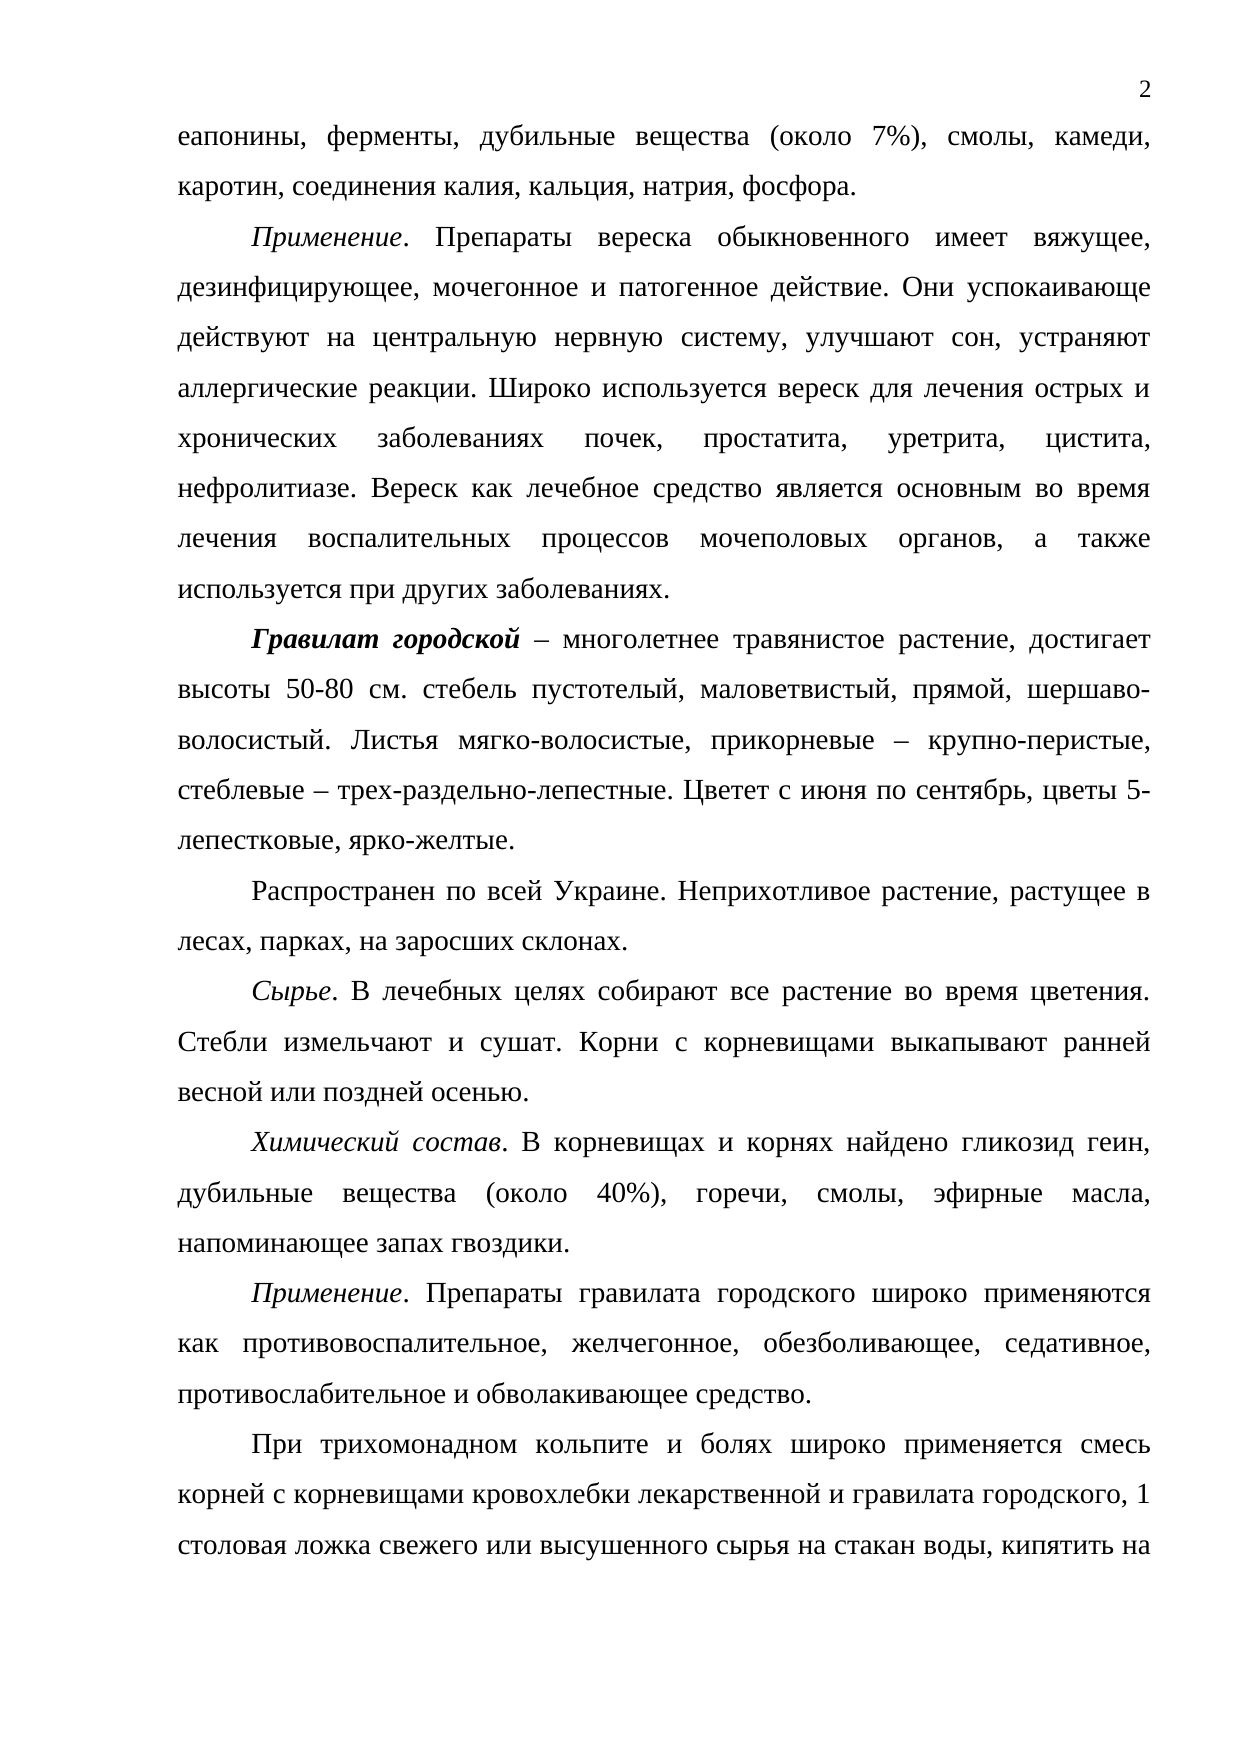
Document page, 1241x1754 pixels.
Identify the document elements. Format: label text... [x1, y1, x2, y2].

text Применение. Препараты вереска обыкновенного имеет вяжущее, дезинфицирующее, мочегонное и патогенное действие. Они успокаивающе действуют на центральную нервную систему, улучшают сон, устраняют аллергические реакции. Широко используется вереск для лечения острых и хронических заболеваниях почек, простатита, уретрита, цистита, нефролитиазе. Вереск как лечебное средство является основным во время лечения воспалительных процессов мочеполовых органов, а также используется при других заболеваниях. [177, 219, 1152, 604]
text Сырье. В лечебных целях собирают все растение во время цветения. Стебли измельчают и сушат. Корни с корневищами выкапывают ранней весной или поздней осенью. [177, 973, 1152, 1108]
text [177, 1426, 1152, 1560]
text Применение. Препараты гравилата городского широко применяются как противовоспалительное, желчегонное, обезболивающее, седативное, противослабительное и обволакивающее средство. [177, 1275, 1152, 1409]
text Химический состав. В корневищах и корнях найдено гликозид геин, дубильные вещества (около 40%), горечи, смолы, эфирные масла, напоминающее запах гвоздики. [177, 1124, 1152, 1258]
text Гравилат городской – многолетнее травянистое растение, достигает высоты 50-. стебель пустотелый, маловетвистый, прямой, шершаво-волосистый. Листья мягко-волосистые, прикорневые – крупно-перистые, стеблевые – трех-раздельно-лепестные. Цветет с июня по сентябрь, цветы 5-лепестковые, ярко-желтые. [177, 621, 1152, 856]
text Распространен по всей Украине. Неприхотливое растение, растущее в лесах, парках, на заросших склонах. [177, 873, 1152, 957]
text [177, 118, 1152, 202]
